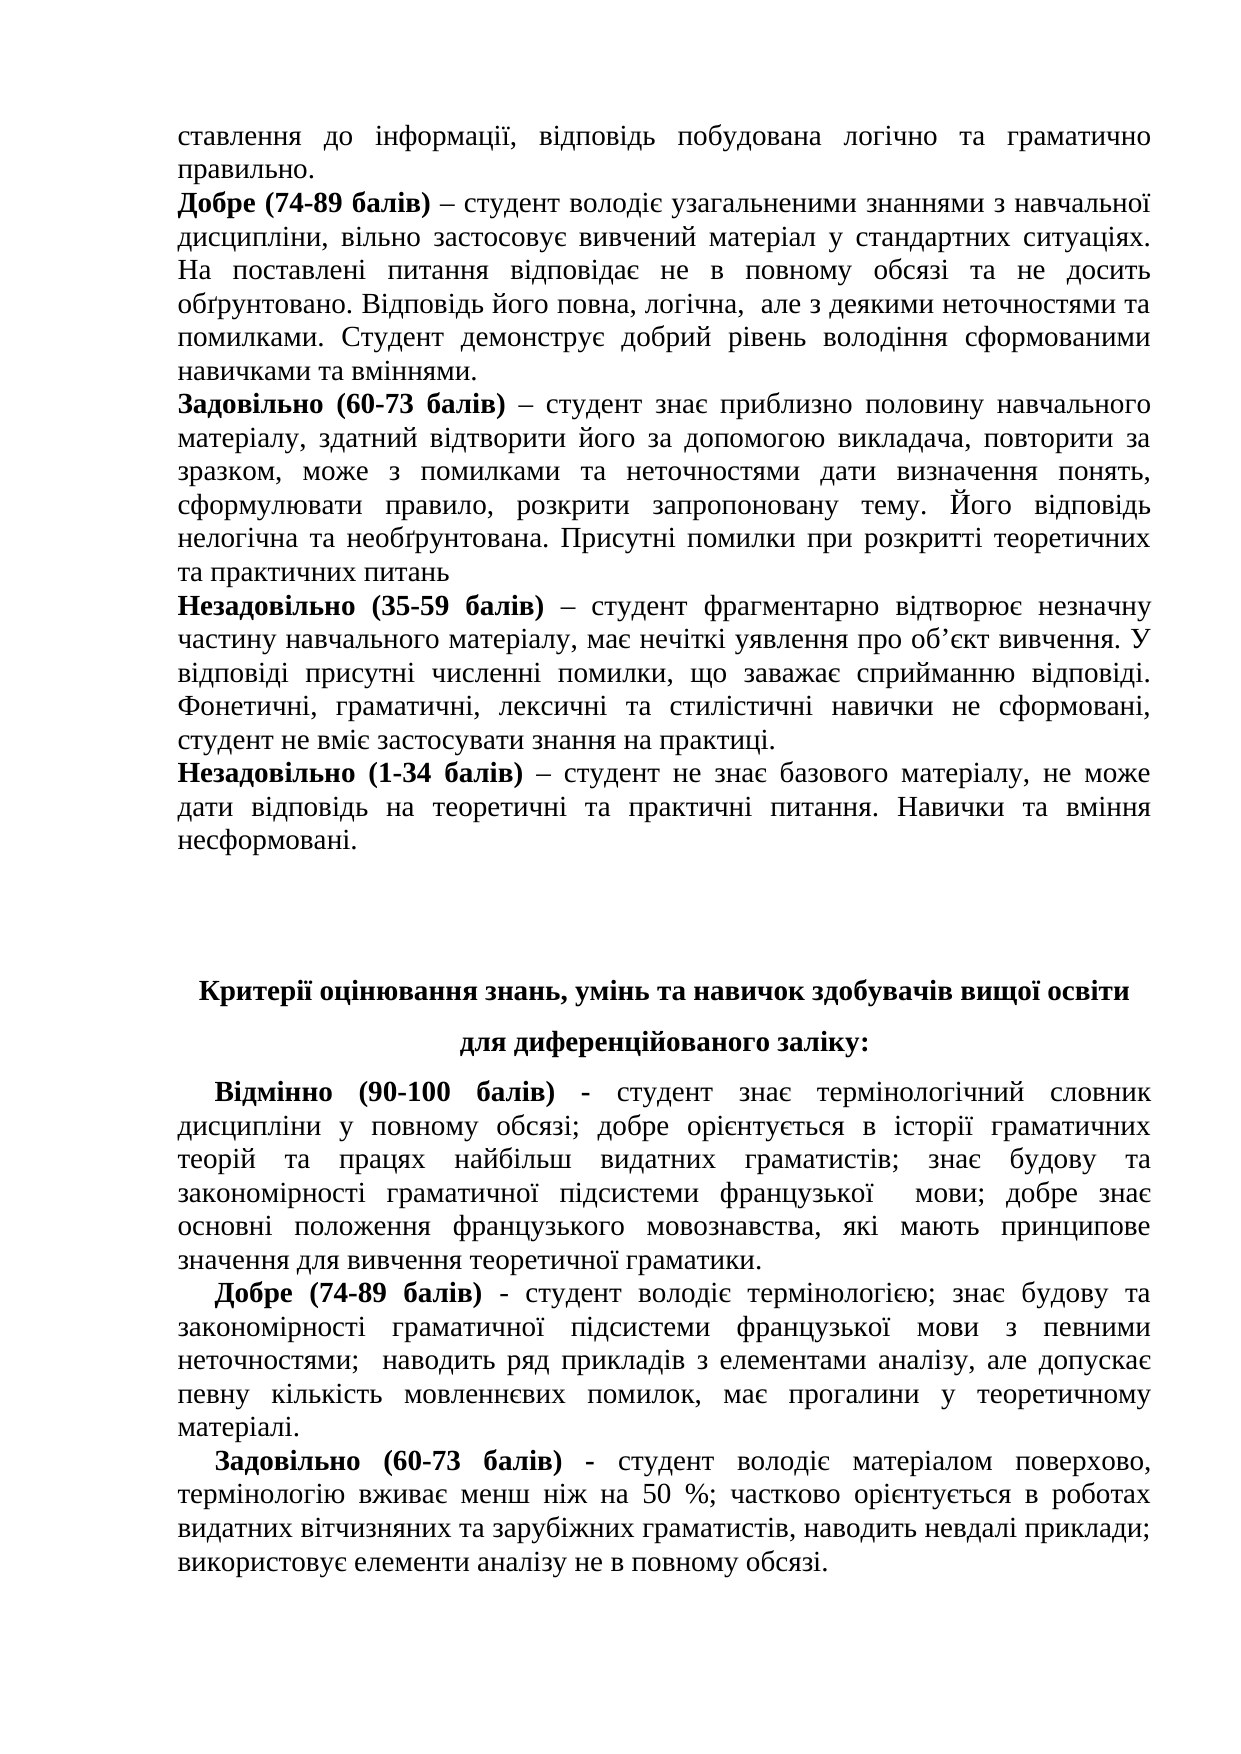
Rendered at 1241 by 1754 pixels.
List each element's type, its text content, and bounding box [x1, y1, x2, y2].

text Задовільно (60-73 балів) - студент володіє матеріалом поверхово, термінологію вживає менш ніж на 50 %; частково орієнтується в роботах видатних вітчизняних та зарубіжних граматистів, наводить невдалі приклади; використовує елементи аналізу не в повному обсязі. [177, 1443, 1152, 1577]
text Незадовільно (35-59 балів) – студент фрагментарно відтворює незначну частину навчального матеріалу, має нечіткі уявлення про об’єкт вивчення. У відповіді присутні численні помилки, що заважає сприйманню відповіді. Фонетичні, граматичні, лексичні та стилістичні навички не сформовані, студент не вміє застосувати знання на практиці. [177, 588, 1152, 755]
text Добре (74-89 балів) – студент володіє узагальненими знаннями з навчальної дисципліни, вільно застосовує вивчений матеріал у стандартних ситуаціях. На поставлені питання відповідає не в повному обсязі та не досить обґрунтовано. Відповідь його повна, логічна, але з деякими неточностями та помилками. Студент демонструє добрий рівень володіння сформованими навичками та вміннями. [177, 185, 1152, 386]
text Незадовільно (1-34 балів) – студент не знає базового матеріалу, не може дати відповідь на теоретичні та практичні питання. Навички та вміння несформовані. [177, 755, 1152, 856]
text Критерії оцінювання знань, умінь та навичок здобувачів вищої освіти для диференційованого заліку: [177, 973, 1152, 1057]
text Добре (74-89 балів) - студент володіє термінологією; знає будову та закономірності граматичної підсистеми французької мови з певними неточностями; наводить ряд прикладів з елементами аналізу, але допускає певну кількість мовленнєвих помилок, має прогалини у теоретичному матеріалі. [177, 1275, 1152, 1443]
text Задовільно (60-73 балів) – студент знає приблизно половину навчального матеріалу, здатний відтворити його за допомогою викладача, повторити за зразком, може з помилками та неточностями дати визначення понять, сформулювати правило, розкрити запропоновану тему. Його відповідь нелогічна та необґрунтована. Присутні помилки при розкритті теоретичних та практичних питань [177, 386, 1152, 588]
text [177, 118, 1152, 185]
text Відмінно (90-100 балів) - студент знає термінологічний словник дисципліни у повному обсязі; добре орієнтується в історії граматичних теорій та працях найбільш видатних граматистів; знає будову та закономірності граматичної підсистеми французької мови; добре знає основні положення французького мовознавства, які мають принципове значення для вивчення теоретичної граматики. [177, 1074, 1152, 1275]
